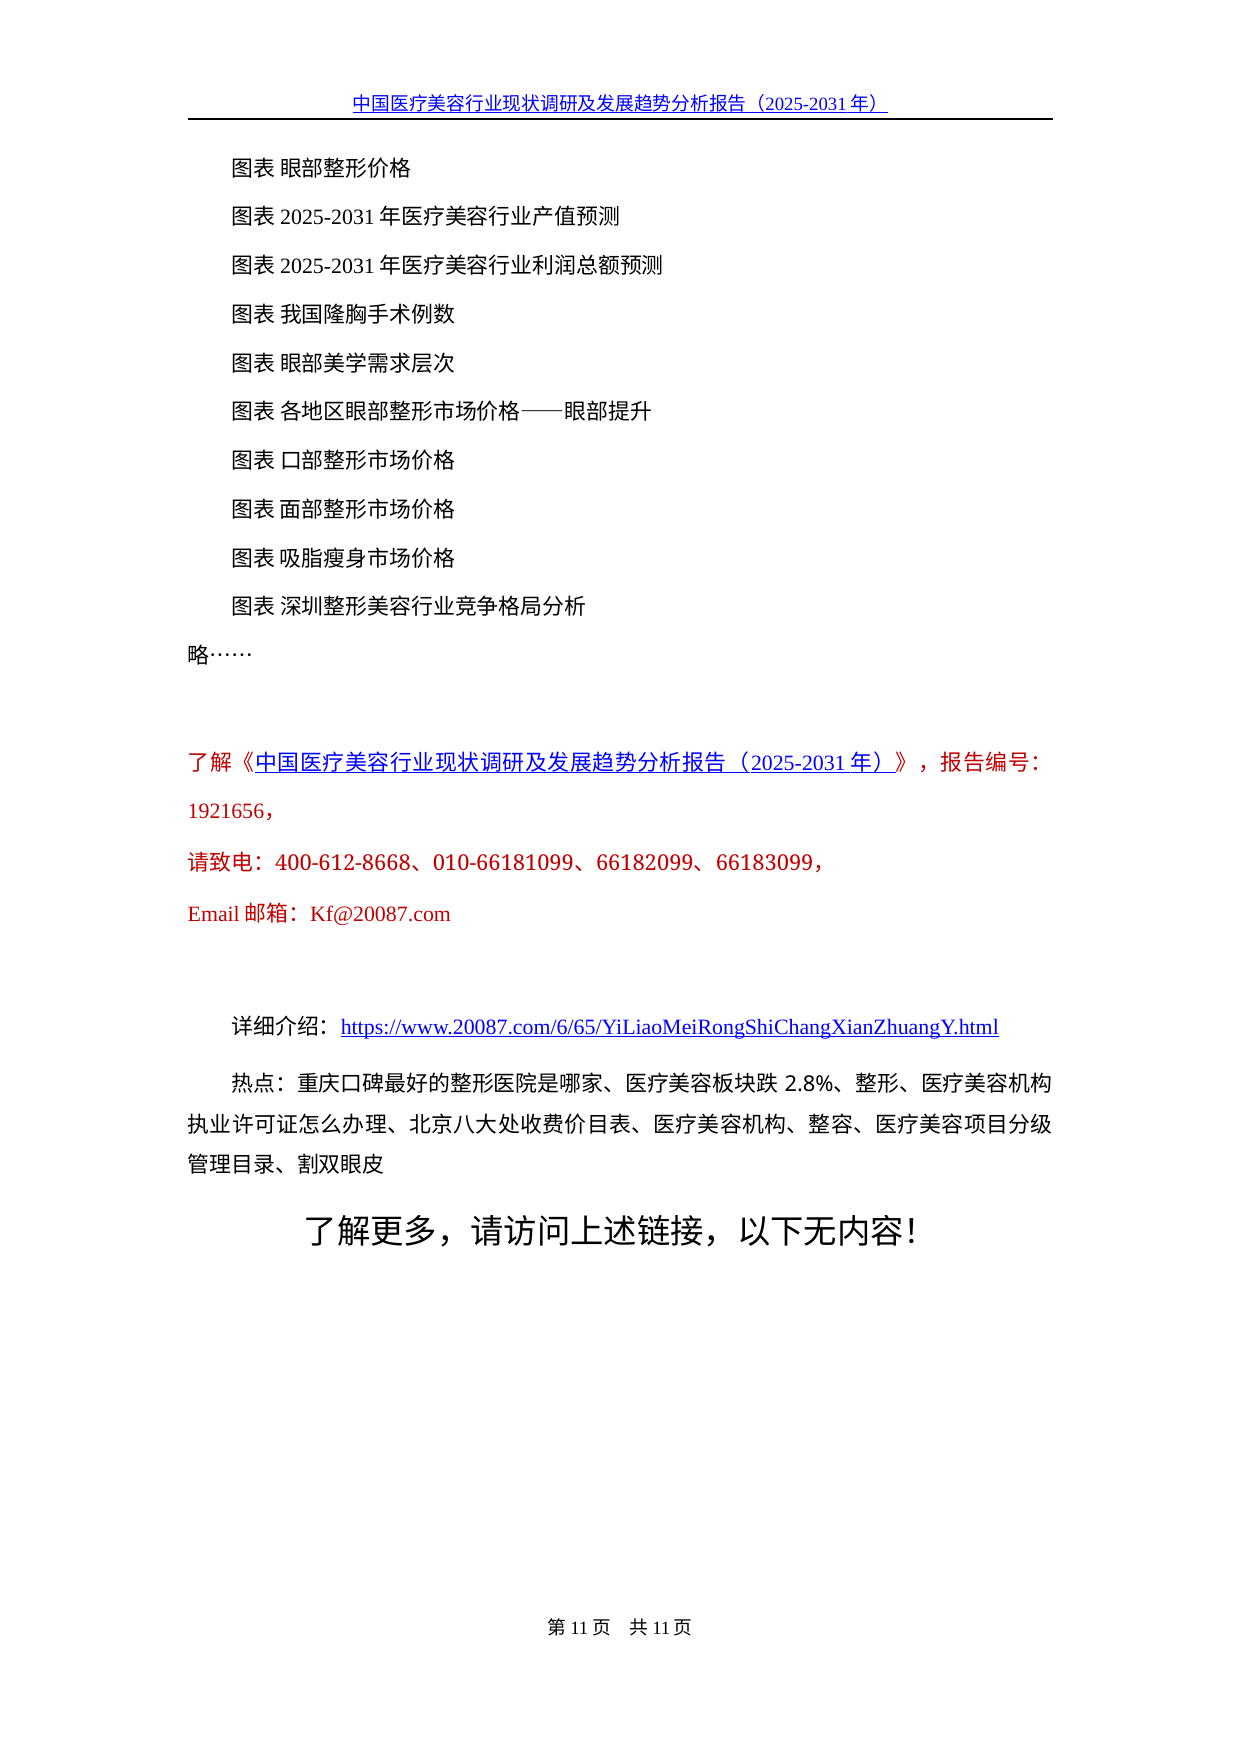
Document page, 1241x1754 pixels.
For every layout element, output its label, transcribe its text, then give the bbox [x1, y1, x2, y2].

title 了解更多，请访问上述链接，以下无内容！ [187, 1197, 1053, 1262]
text 了解《中国医疗美容行业现状调研及发展趋势分析报告（2025-2031年）》，报告编号：1921656， [187, 744, 1053, 825]
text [187, 150, 1053, 670]
text Email邮箱：Kf@20087.com [187, 896, 1053, 928]
text 请致电：400-612-8668、010-66181099、66182099、66183099， [187, 844, 1053, 877]
text 热点：重庆口碑最好的整形医院是哪家、医疗美容板块跌2.8%、整形、医疗美容机构执业许可证怎么办理、北京八大处收费价目表、医疗美容机构、整容、医疗美容项目分级管理目录、割双眼皮 [187, 1066, 1053, 1179]
text 详细介绍：https://www.20087.com/6/65/YiLiaoMeiRongShiChangXianZhuangY.html [187, 1009, 1053, 1041]
